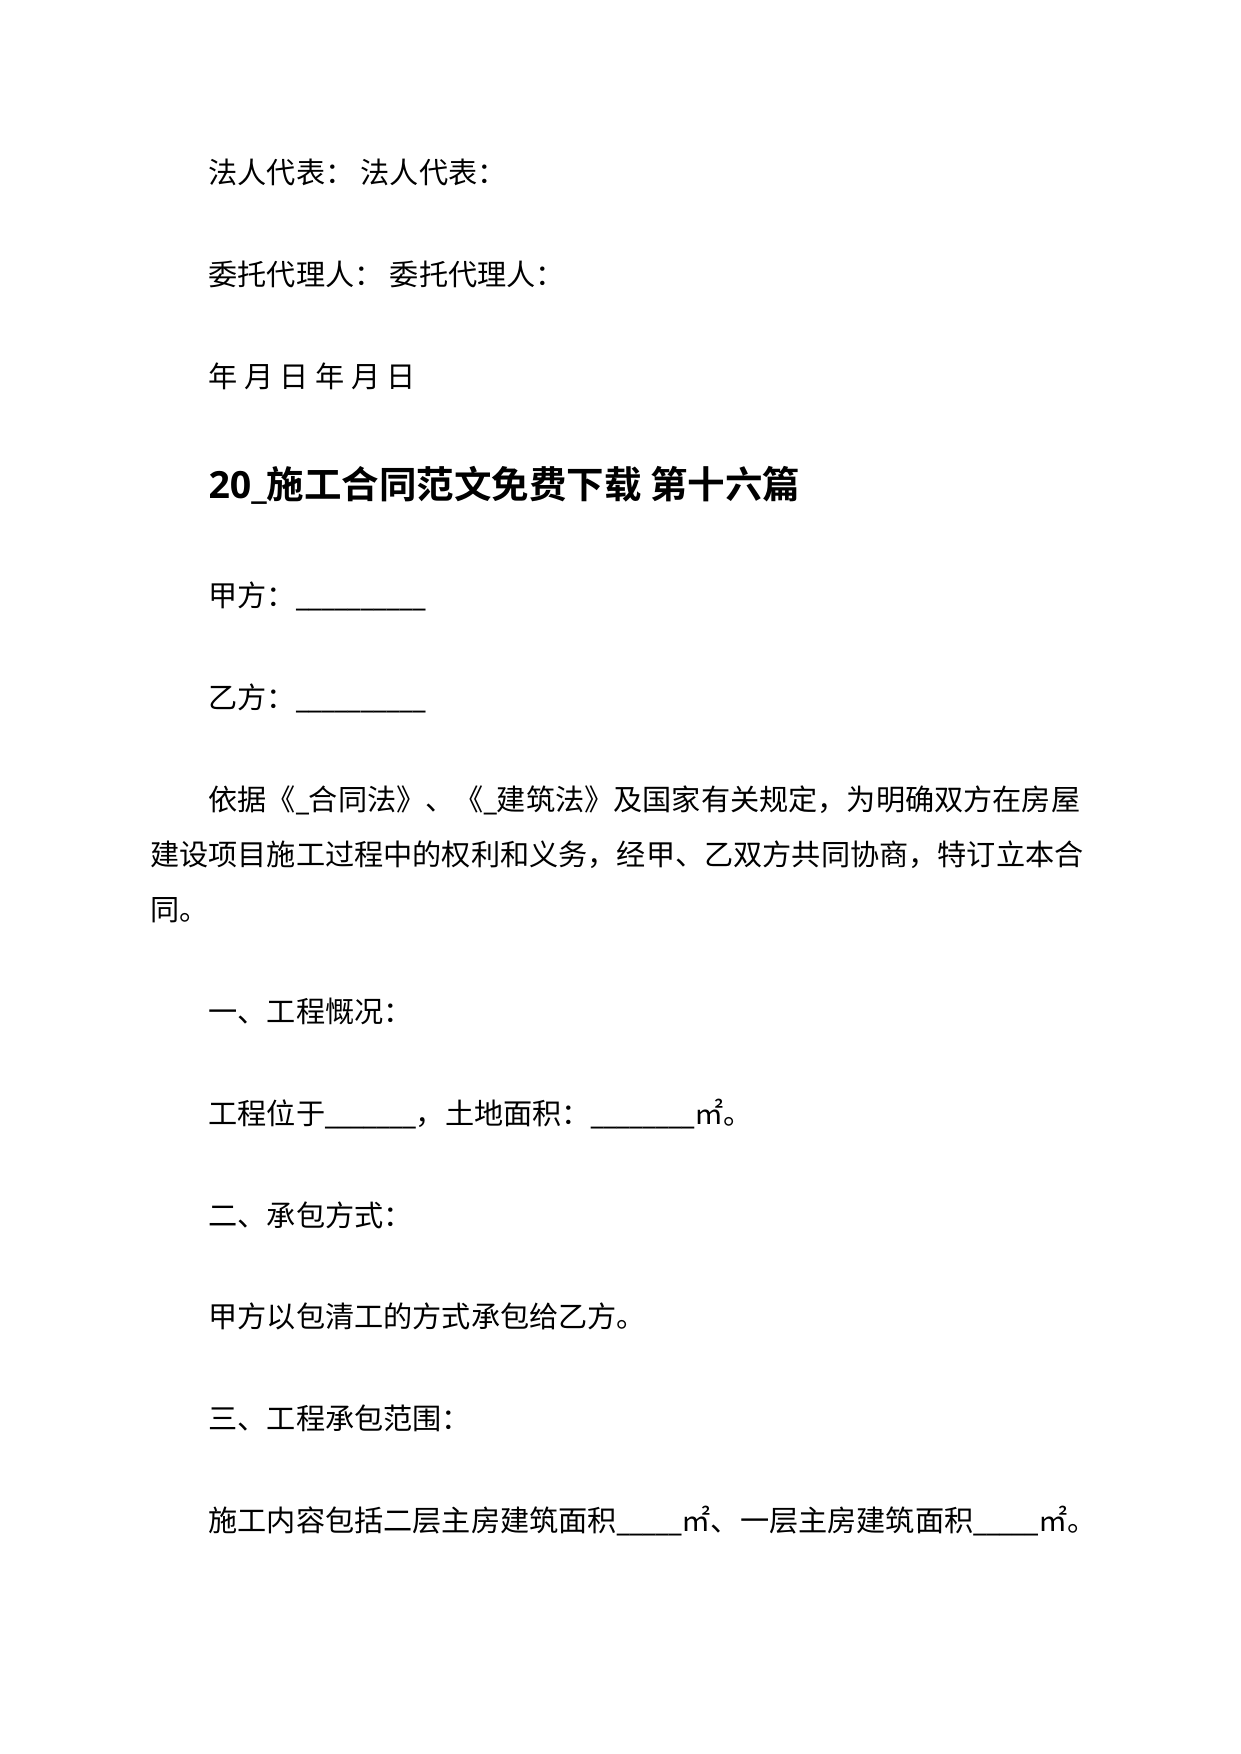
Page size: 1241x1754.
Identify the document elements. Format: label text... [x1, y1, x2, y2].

text 法人代表： 法人代表： [150, 150, 1090, 192]
text 年 月 日 年 月 日 [150, 353, 1090, 396]
text 二、承包方式： [150, 1192, 1090, 1234]
text 工程位于_______，土地面积：________㎡。 [150, 1090, 1090, 1133]
text 依据《_合同法》、《_建筑法》及国家有关规定，为明确双方在房屋建设项目施工过程中的权利和义务，经甲、乙双方共同协商，特订立本合同。 [150, 777, 1090, 929]
text 乙方：__________ [150, 675, 1090, 717]
text 甲方：__________ [150, 573, 1090, 615]
text 三、工程承包范围： [150, 1396, 1090, 1438]
text 一、工程慨况： [150, 988, 1090, 1031]
text 甲方以包清工的方式承包给乙方。 [150, 1294, 1090, 1336]
text 施工内容包括二层主房建筑面积_____㎡、一层主房建筑面积_____㎡。 [150, 1498, 1090, 1540]
text 20_施工合同范文免费下载 第十六篇 [150, 455, 1090, 510]
text 委托代理人： 委托代理人： [150, 252, 1090, 294]
